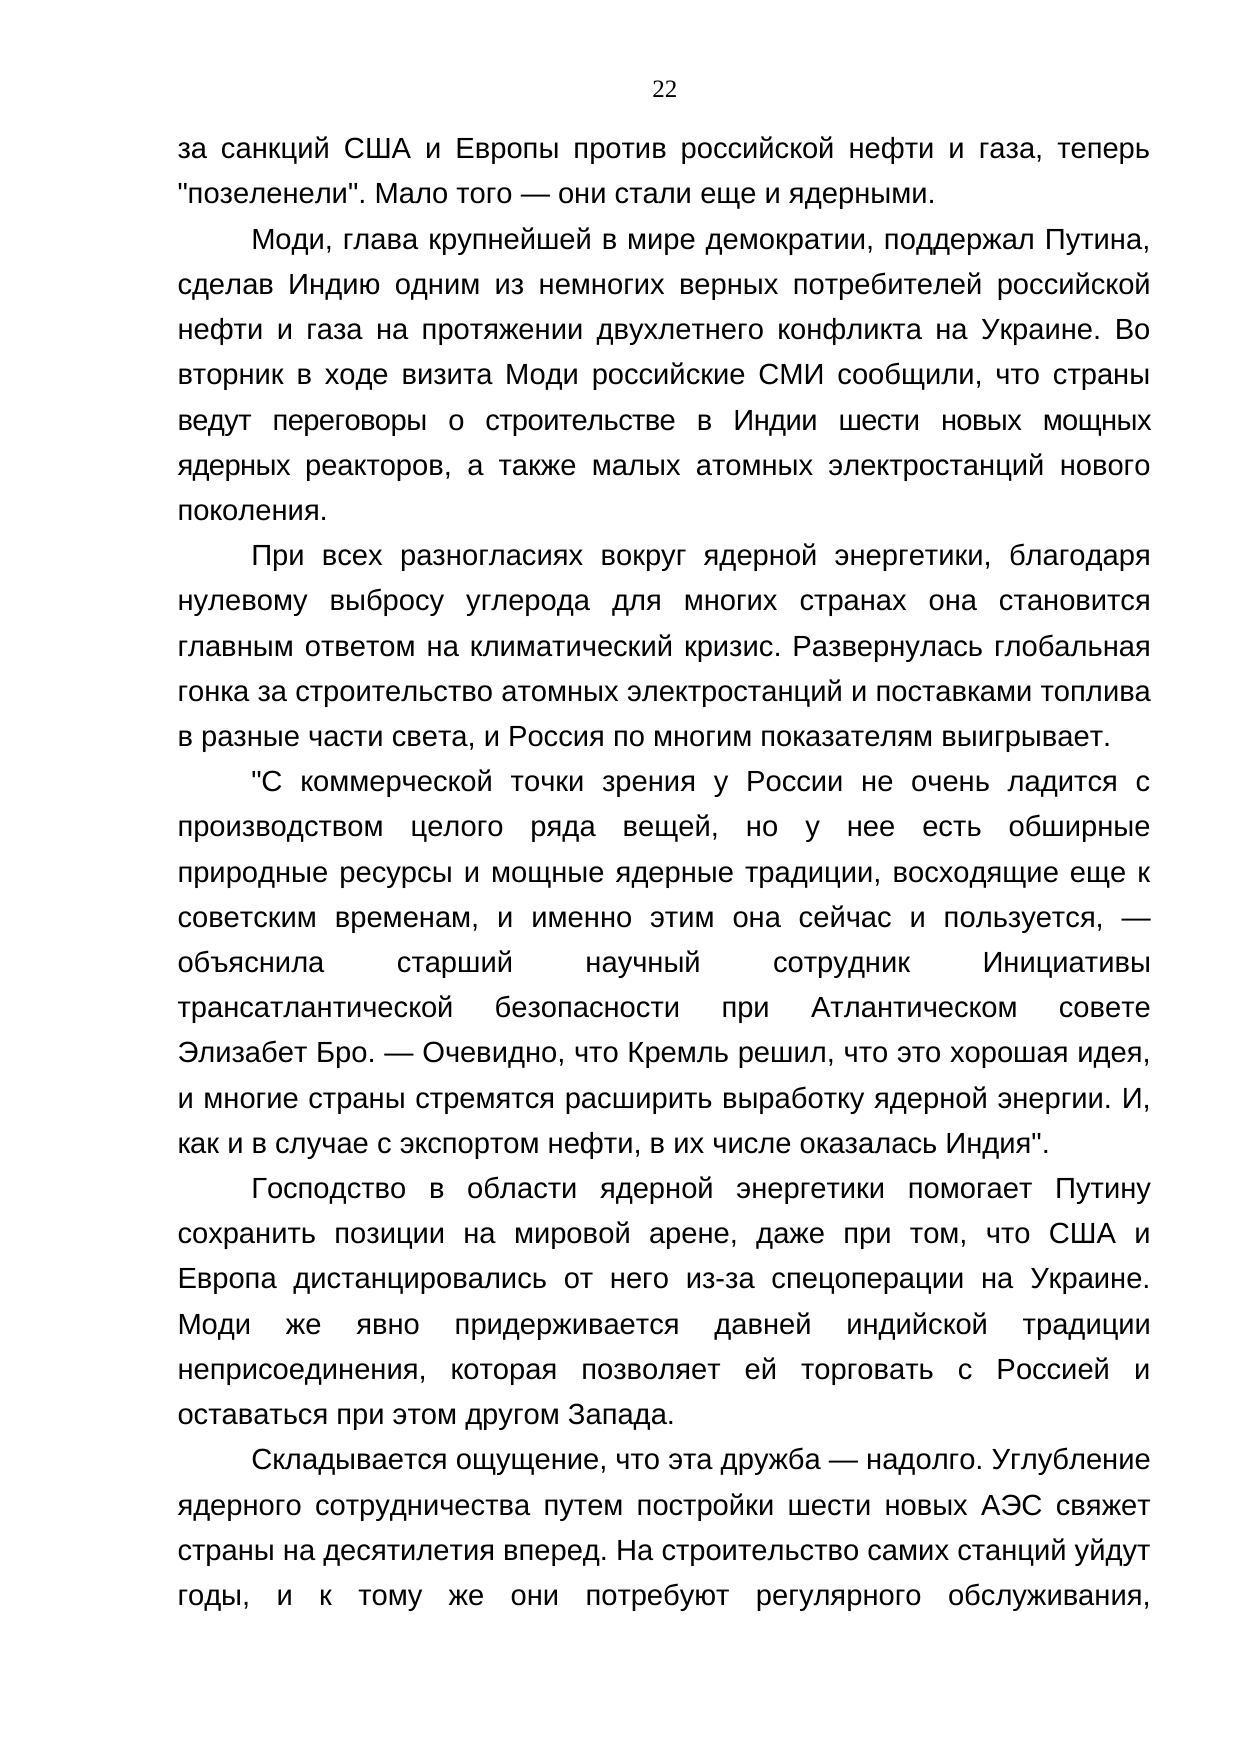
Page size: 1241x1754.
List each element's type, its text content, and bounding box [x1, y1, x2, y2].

text Моди, глава крупнейшей в мире демократии, поддержал Путина, сделав Индию одним из немногих верных потребителей российской нефти и газа на протяжении двухлетнего конфликта на Украине. Во вторник в ходе визита Моди российские СМИ сообщили, что страны ведут переговоры о строительстве в Индии шести новых мощных ядерных реакторов, а также малых атомных электростанций нового поколения. [177, 222, 1152, 526]
text При всех разногласиях вокруг ядерной энергетики, благодаря нулевому выбросу углерода для многих странах она становится главным ответом на климатический кризис. Развернулась глобальная гонка за строительство атомных электростанций и поставками топлива в разные части света, и Россия по многим показателям выигрывает. [177, 538, 1152, 752]
text Господство в области ядерной энергетики помогает Путину сохранить позиции на мировой арене, даже при том, что США и Европа дистанцировались от него из-за спецоперации на Украине. Моди же явно придерживается давней индийской традиции неприсоединения, которая позволяет ей торговать с Россией и оставаться при этом другом Запада. [177, 1171, 1152, 1431]
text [177, 1442, 1152, 1611]
text "С коммерческой точки зрения у России не очень ладится с производством целого ряда вещей, но у нее есть обширные природные ресурсы и мощные ядерные традиции, восходящие еще к советским временам, и именно этим она сейчас и пользуется, — объяснила старший научный сотрудник Инициативы трансатлантической безопасности при Атлантическом совете Элизабет Бро. — Очевидно, что Кремль решил, что это хорошая идея, и многие страны стремятся расширить выработку ядерной энергии. И, как и в случае с экспортом нефти, в их числе оказалась Индия". [177, 764, 1152, 1159]
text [177, 131, 1152, 210]
